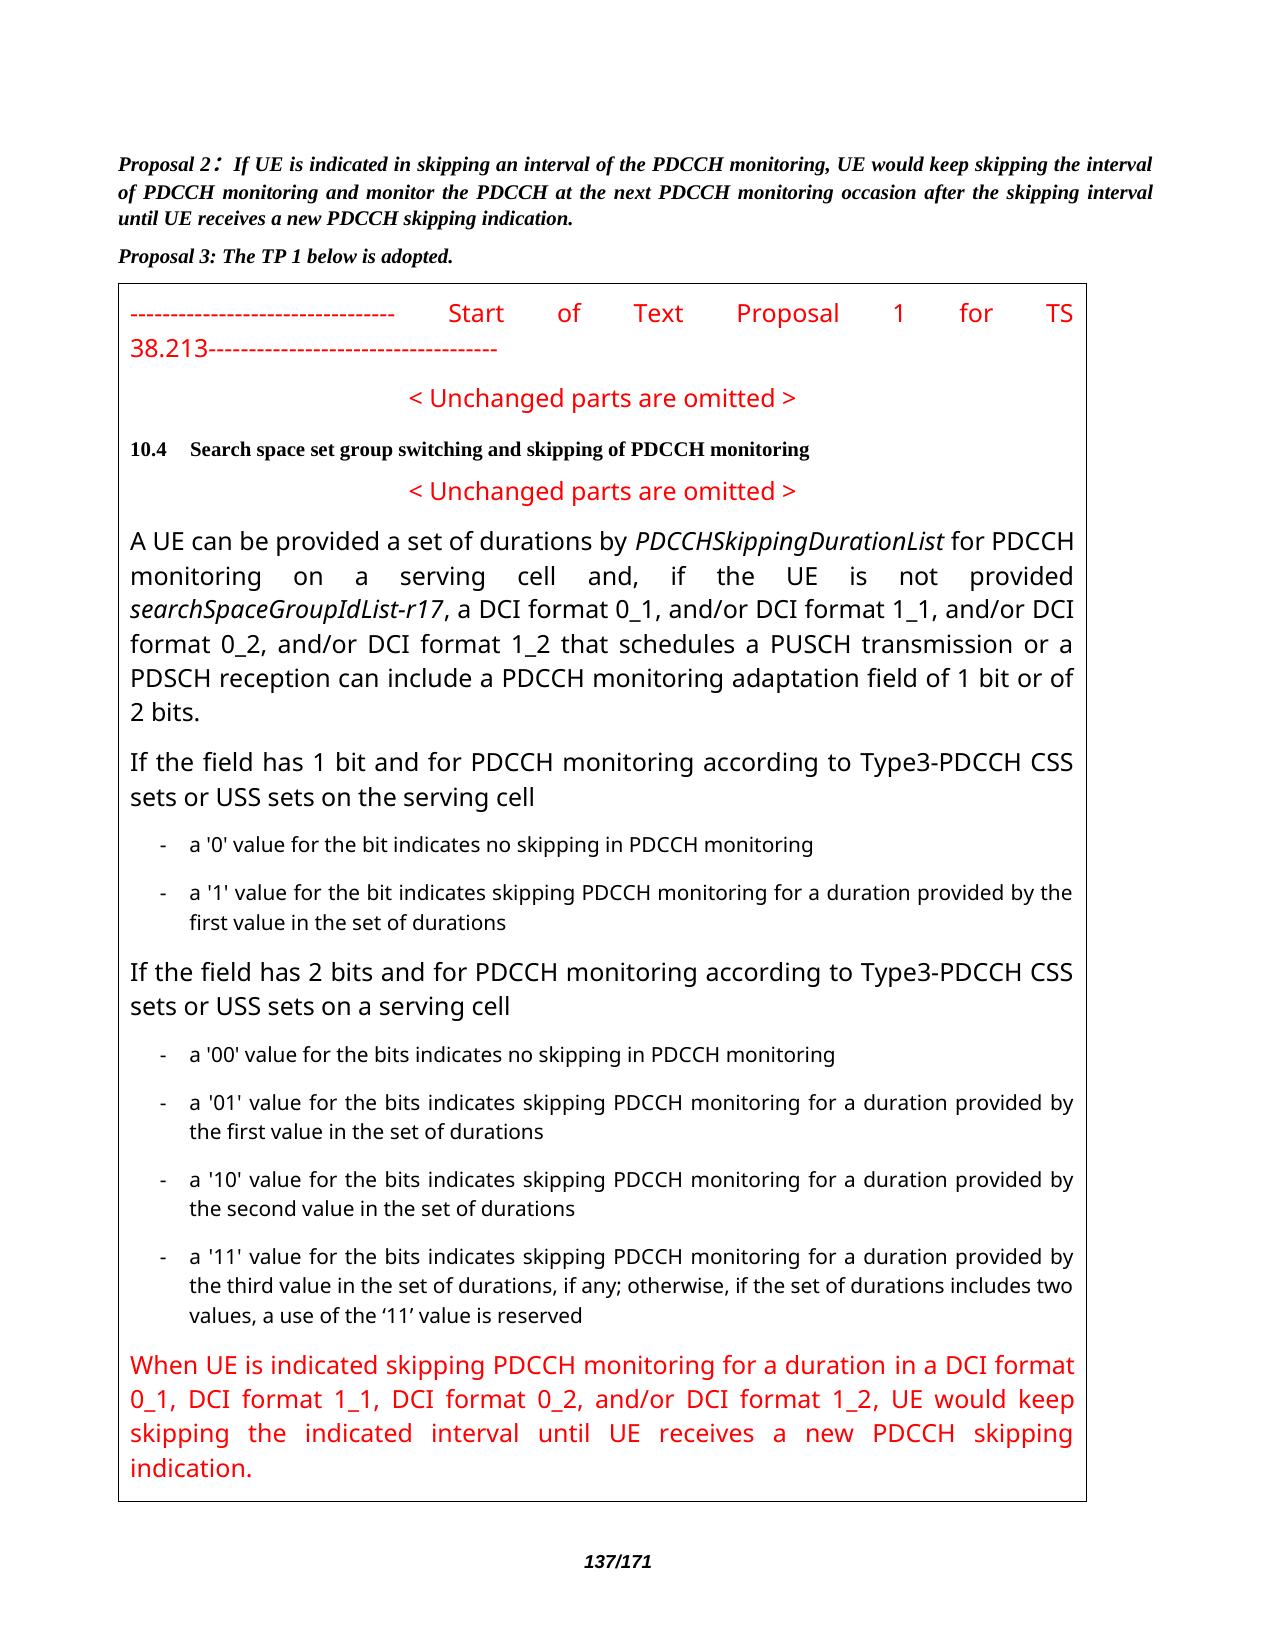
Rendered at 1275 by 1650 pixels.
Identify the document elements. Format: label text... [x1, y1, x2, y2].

text Proposal 2：If UE is indicated in skipping an interval of the PDCCH monitoring, UE would keep skipping the interval of PDCCH monitoring and monitor the PDCCH at the next PDCCH monitoring occasion after the skipping interval until UE receives a new PDCCH skipping indication. [118, 148, 1157, 230]
text Proposal 3: The TP 1 below is adopted. [118, 244, 1157, 268]
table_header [119, 284, 1086, 1501]
